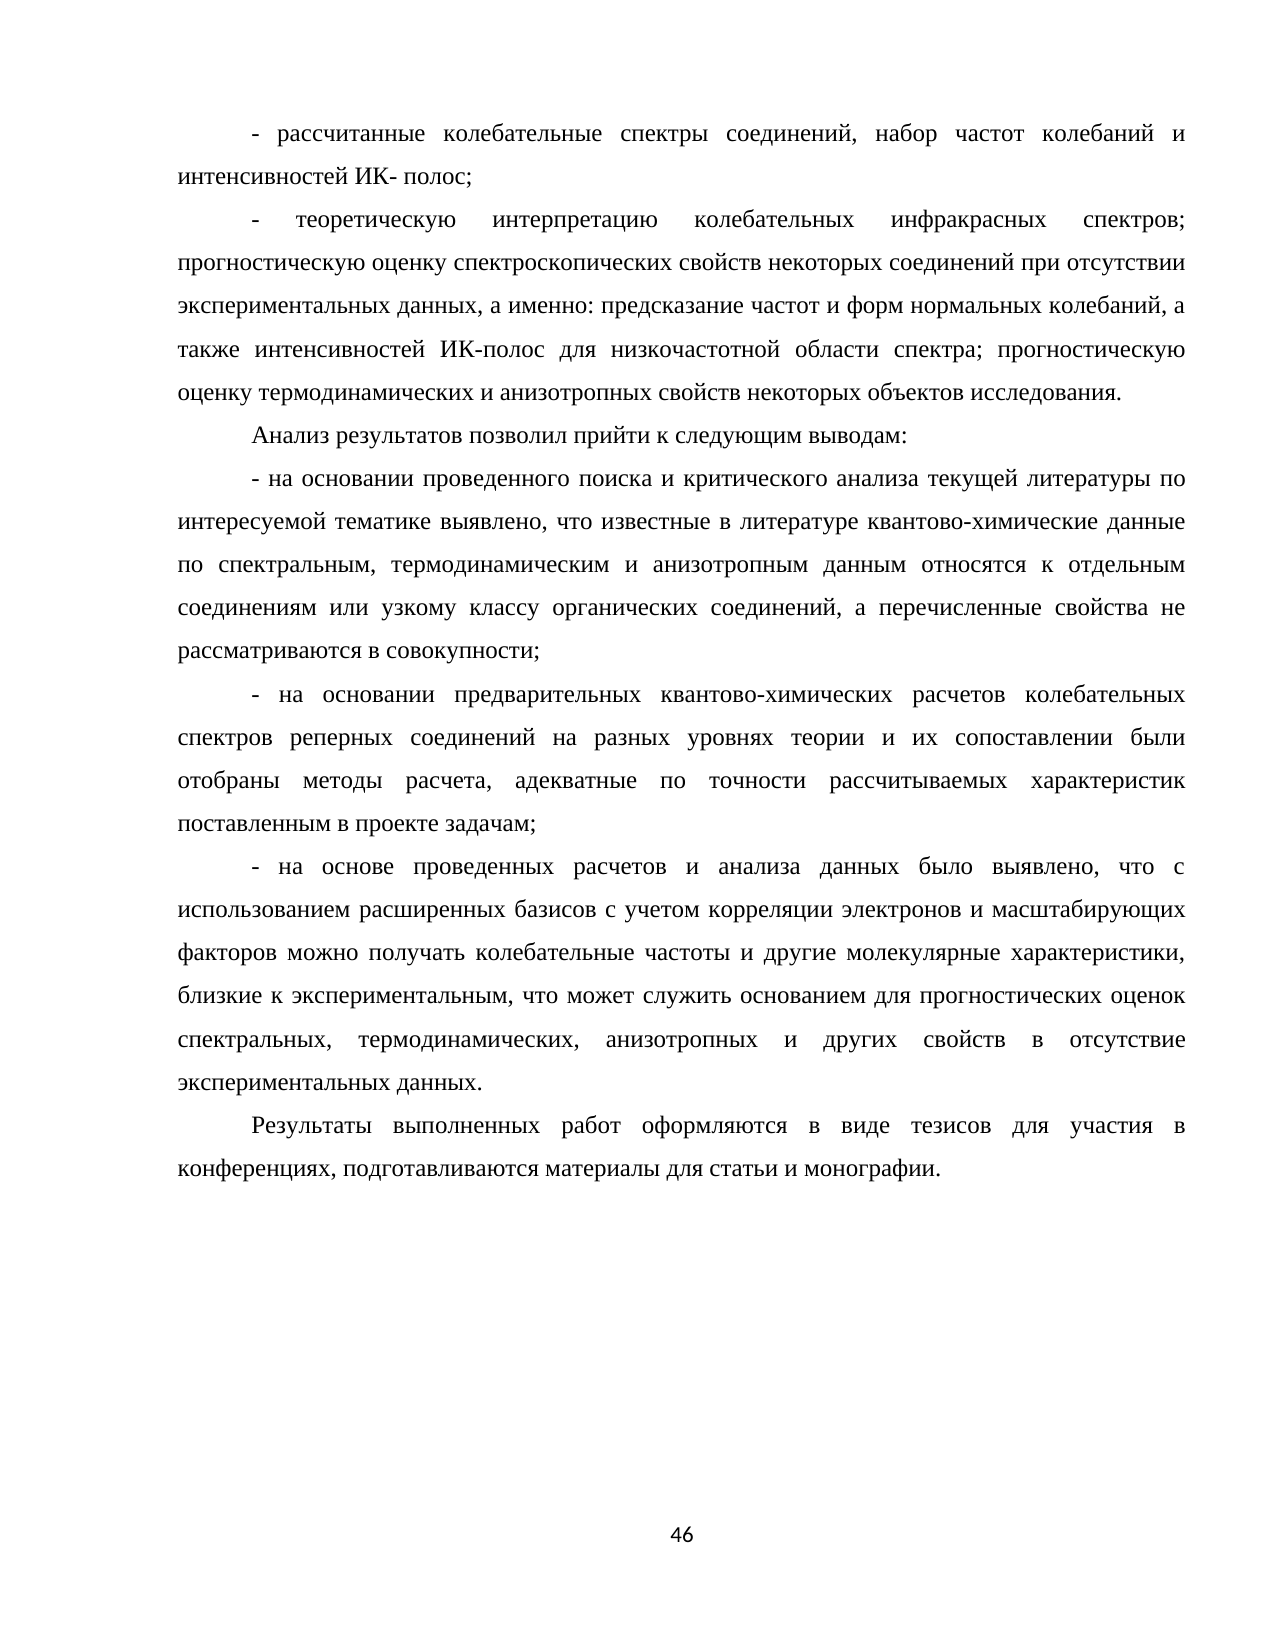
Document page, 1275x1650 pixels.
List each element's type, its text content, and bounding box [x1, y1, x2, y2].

text - на основе проведенных расчетов и анализа данных было выявлено, что с использованием расширенных базисов с учетом корреляции электронов и масштабирующих факторов можно получать колебательные частоты и другие молекулярные характеристики, близкие к экспериментальным, что может служить основанием для прогностических оценок спектральных, термодинамических, анизотропных и других свойств в отсутствие экспериментальных данных. [177, 851, 1186, 1096]
text - на основании проведенного поиска и критического анализа текущей литературы по интересуемой тематике выявлено, что известные в литературе квантово-химические данные по спектральным, термодинамическим и анизотропным данным относятся к отдельным соединениям или узкому классу органических соединений, а перечисленные свойства не рассматриваются в совокупности; [177, 463, 1186, 664]
text - теоретическую интерпретацию колебательных инфракрасных спектров; прогностическую оценку спектроскопических свойств некоторых соединений при отсутствии экспериментальных данных, а именно: предсказание частот и форм нормальных колебаний, а также интенсивностей ИК-полос для низкочастотной области спектра; прогностическую оценку термодинамических и анизотропных свойств некоторых объектов исследования. [177, 204, 1186, 406]
text Анализ результатов позволил прийти к следующим выводам: [177, 420, 1186, 449]
text - на основании предварительных квантово-химических расчетов колебательных спектров реперных соединений на разных уровнях теории и их сопоставлении были отобраны методы расчета, адекватные по точности рассчитываемых характеристик поставленным в проекте задачам; [177, 679, 1186, 837]
text Результаты выполненных работ оформляются в виде тезисов для участия в конференциях, подготавливаются материалы для статьи и монографии. [177, 1110, 1186, 1182]
text - рассчитанные колебательные спектры соединений, набор частот колебаний и интенсивностей ИК- полос; [177, 118, 1186, 190]
